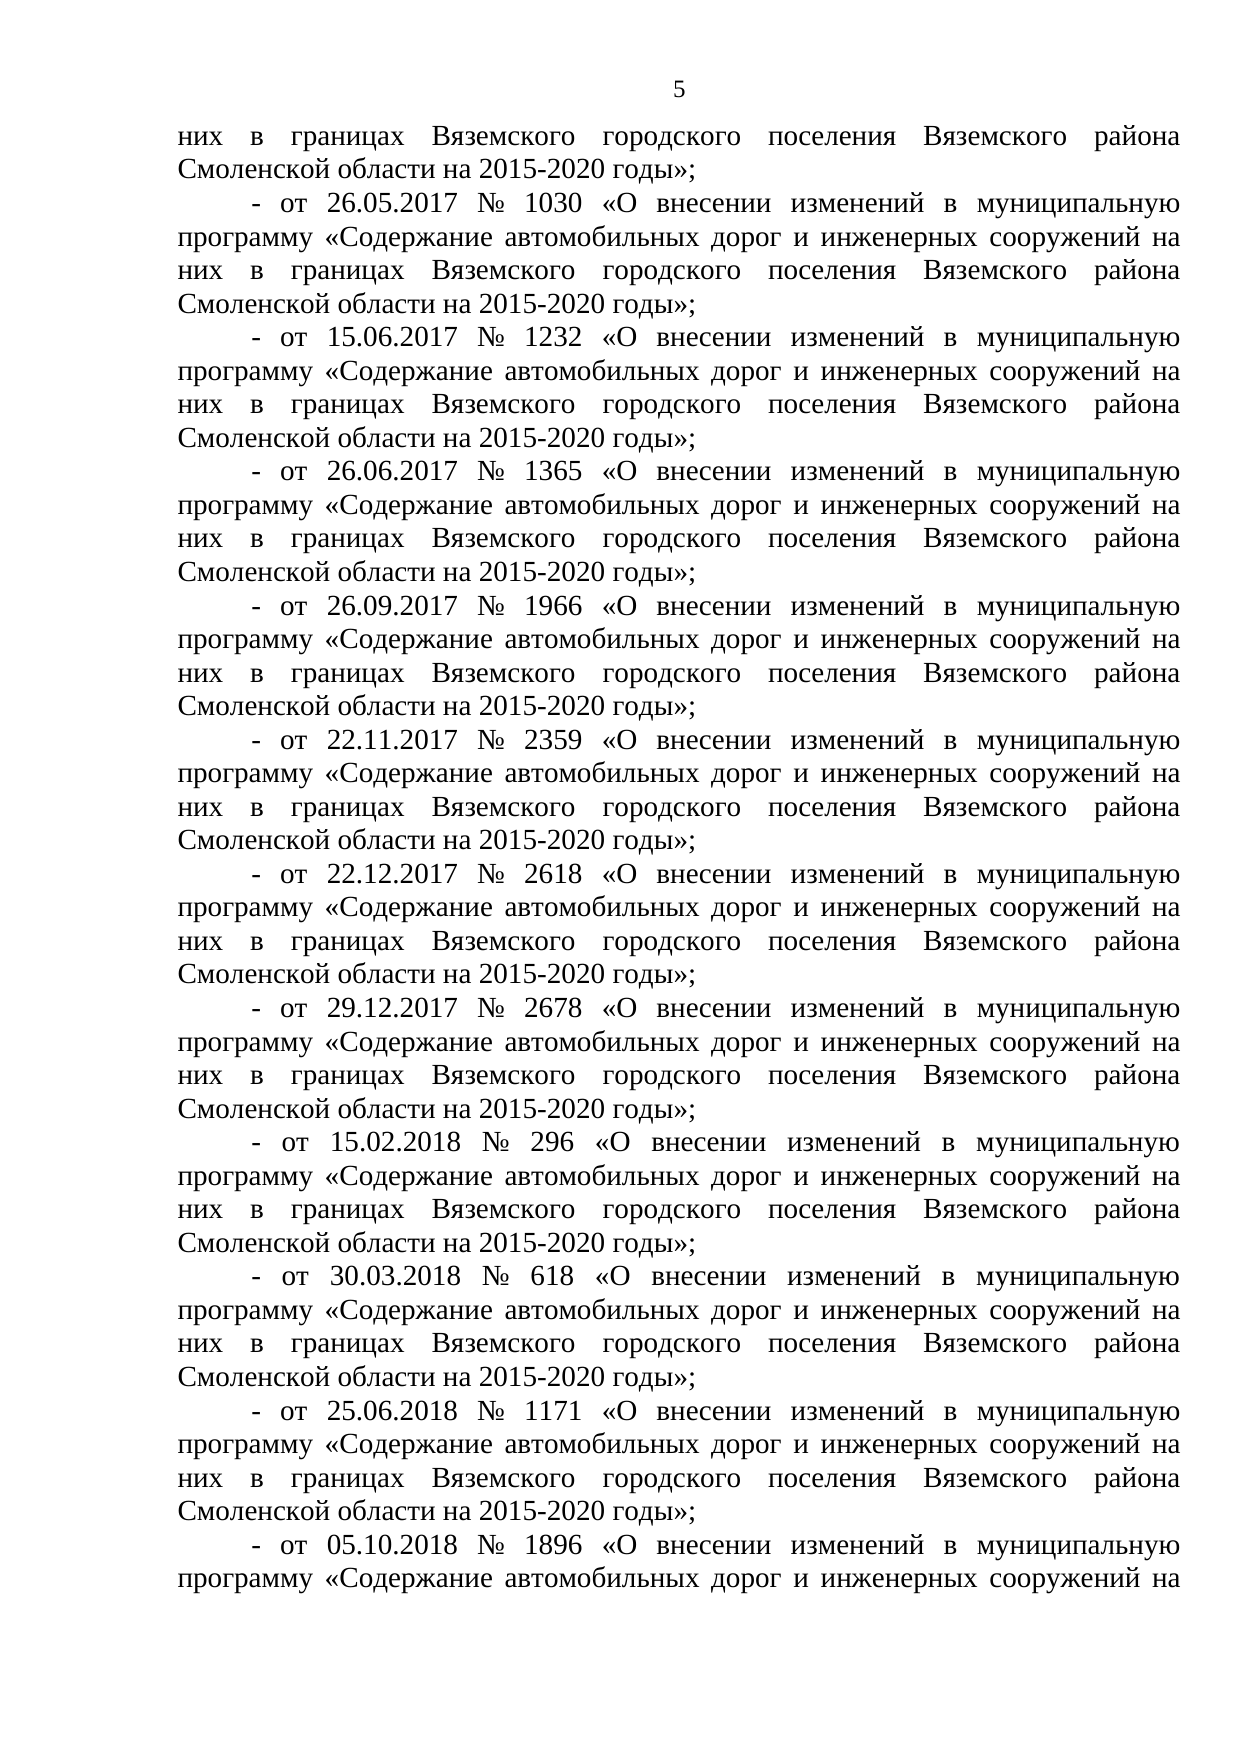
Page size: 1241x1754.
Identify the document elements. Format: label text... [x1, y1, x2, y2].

text - от 26.05.2017 № 1030 «О внесении изменений в муниципальную программу «Содержание автомобильных дорог и инженерных сооружений на них в границах Вяземского городского поселения Вяземского района Смоленской области на 2015-2020 годы»; [177, 185, 1181, 319]
text - от 15.06.2017 № 1232 «О внесении изменений в муниципальную программу «Содержание автомобильных дорог и инженерных сооружений на них в границах Вяземского городского поселения Вяземского района Смоленской области на 2015-2020 годы»; [177, 319, 1181, 453]
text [177, 118, 1181, 185]
text - от 26.06.2017 № 1365 «О внесении изменений в муниципальную программу «Содержание автомобильных дорог и инженерных сооружений на них в границах Вяземского городского поселения Вяземского района Смоленской области на 2015-2020 годы»; [177, 453, 1181, 588]
text - от 29.12.2017 № 2678 «О внесении изменений в муниципальную программу «Содержание автомобильных дорог и инженерных сооружений на них в границах Вяземского городского поселения Вяземского района Смоленской области на 2015-2020 годы»; [177, 990, 1181, 1124]
text - от 26.09.2017 № 1966 «О внесении изменений в муниципальную программу «Содержание автомобильных дорог и инженерных сооружений на них в границах Вяземского городского поселения Вяземского района Смоленской области на 2015-2020 годы»; [177, 588, 1181, 722]
text - от 25.06.2018 № 1171 «О внесении изменений в муниципальную программу «Содержание автомобильных дорог и инженерных сооружений на них в границах Вяземского городского поселения Вяземского района Смоленской области на 2015-2020 годы»; [177, 1393, 1181, 1527]
text - от 22.12.2017 № 2618 «О внесении изменений в муниципальную программу «Содержание автомобильных дорог и инженерных сооружений на них в границах Вяземского городского поселения Вяземского района Смоленской области на 2015-2020 годы»; [177, 856, 1181, 990]
text - от 22.11.2017 № 2359 «О внесении изменений в муниципальную программу «Содержание автомобильных дорог и инженерных сооружений на них в границах Вяземского городского поселения Вяземского района Смоленской области на 2015-2020 годы»; [177, 722, 1181, 856]
text - от 30.03.2018 № 618 «О внесении изменений в муниципальную программу «Содержание автомобильных дорог и инженерных сооружений на них в границах Вяземского городского поселения Вяземского района Смоленской области на 2015-2020 годы»; [177, 1258, 1181, 1393]
text - от 15.02.2018 № 296 «О внесении изменений в муниципальную программу «Содержание автомобильных дорог и инженерных сооружений на них в границах Вяземского городского поселения Вяземского района Смоленской области на 2015-2020 годы»; [177, 1124, 1181, 1258]
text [177, 1527, 1181, 1594]
